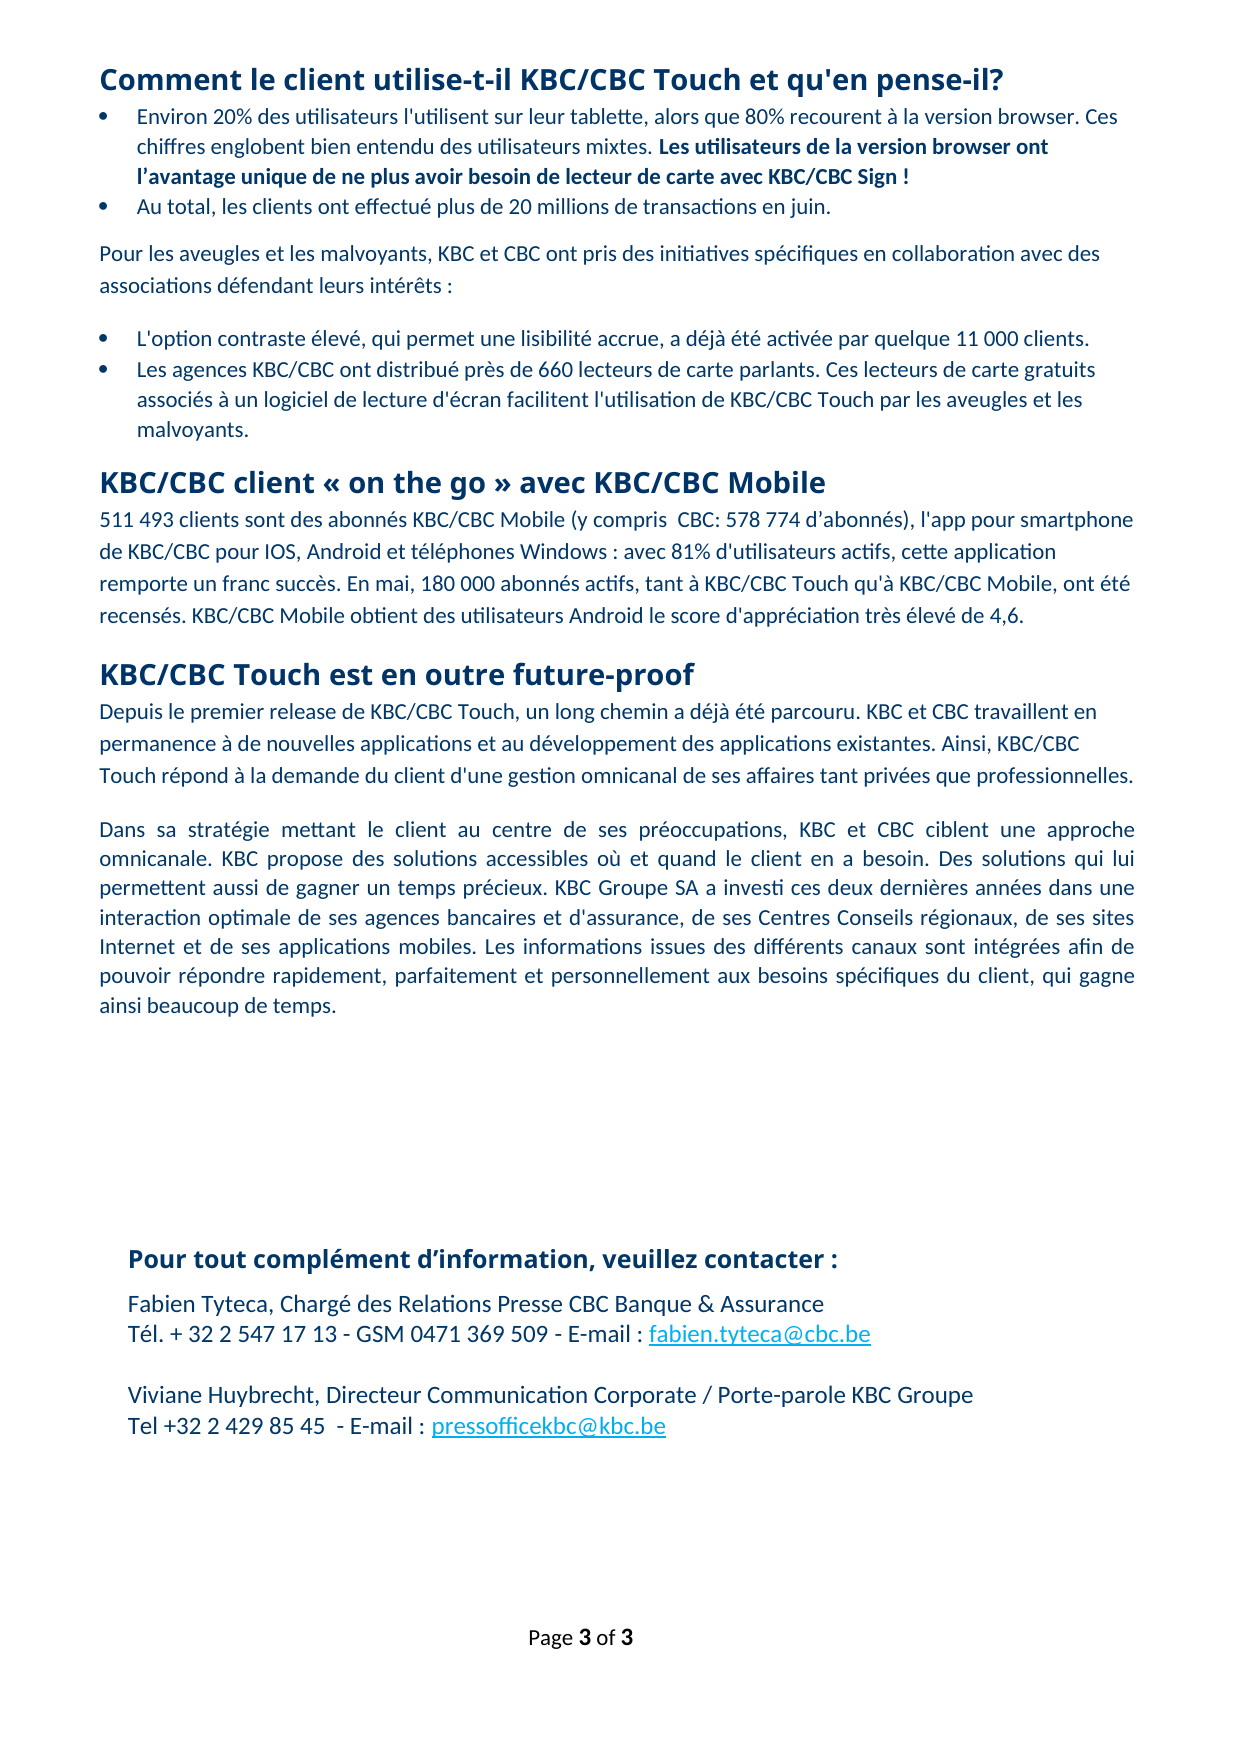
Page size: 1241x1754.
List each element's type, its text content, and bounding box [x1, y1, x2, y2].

text Dans sa stratégie mettant le client au centre de ses préoccupations, KBC et CBC ciblent une approche omnicanale. KBC propose des solutions accessibles où et quand le client en a besoin. Des solutions qui lui permettent aussi de gagner un temps précieux. KBC Groupe SA a investi ces deux dernières années dans une interaction optimale de ses agences bancaires et d'assurance, de ses Centres Conseils régionaux, de ses sites Internet et de ses applications mobiles. Les informations issues des différents canaux sont intégrées afin de pouvoir répondre rapidement, parfaitement et personnellement aux besoins spécifiques du client, qui gagne ainsi beaucoup de temps. [99, 815, 1137, 1019]
text Pour les aveugles et les malvoyants, KBC et CBC ont pris des initiatives spécifiques en collaboration avec des associations défendant leurs intérêts : [99, 239, 1137, 299]
list Au total, les clients ont effectué plus de 20 millions de transactions en juin. [99, 192, 1137, 221]
list Les agences KBC/CBC ont distribué près de 660 lecteurs de carte parlants. Ces lecteurs de carte gratuits associés à un logiciel de lecture d'écran facilitent l'utilisation de KBC/CBC Touch par les aveugles et les malvoyants. [99, 355, 1137, 443]
text 511 493 clients sont des abonnés KBC/CBC Mobile (y compris CBC: 578 774 d’abonnés), l'app pour smartphone de KBC/CBC pour IOS, Android et téléphones Windows : avec 81% d'utilisateurs actifs, cette application remporte un franc succès. En mai, 180 000 abonnés actifs, tant à KBC/CBC Touch qu'à KBC/CBC Mobile, ont été recensés. KBC/CBC Mobile obtient des utilisateurs Android le score d'appréciation très élevé de 4,6. [99, 505, 1137, 629]
text Fabien Tyteca, Chargé des Relations Presse CBC Banque & Assurance Tél. + 32 2 547 17 13 - GSM 0471 369 509 - E-mail : fabien.tyteca@cbc.be [128, 1288, 1137, 1349]
text Tel +32 2 429 85 45 - E-mail : pressofficekbc@kbc.be [128, 1410, 1136, 1440]
subtitle KBC/CBC Touch est en outre future-proof [99, 654, 1137, 694]
subtitle KBC/CBC client « on the go » avec KBC/CBC Mobile [99, 462, 1137, 502]
subtitle Comment le client utilise-t-il KBC/CBC Touch et qu'en pense-il? [99, 59, 1137, 99]
text Viviane Huybrecht, Directeur Communication Corporate / Porte-parole KBC Groupe [128, 1379, 1137, 1410]
list L'option contraste élevé, qui permet une lisibilité accrue, a déjà été activée par quelque 11 000 clients. [99, 324, 1137, 353]
text Depuis le premier release de KBC/CBC Touch, un long chemin a déjà été parcouru. KBC et CBC travaillent en permanence à de nouvelles applications et au développement des applications existantes. Ainsi, KBC/CBC Touch répond à la demande du client d'une gestion omnicanal de ses affaires tant privées que professionnelles. [99, 697, 1137, 790]
list Environ 20% des utilisateurs l'utilisent sur leur tablette, alors que 80% recourent à la version browser. Ces chiffres englobent bien entendu des utilisateurs mixtes. Les utilisateurs de la version browser ont l’avantage unique de ne plus avoir besoin de lecteur de carte avec KBC/CBC Sign ! [99, 102, 1137, 190]
text Pour tout complément d’information, veuillez contacter : [128, 1241, 1136, 1275]
